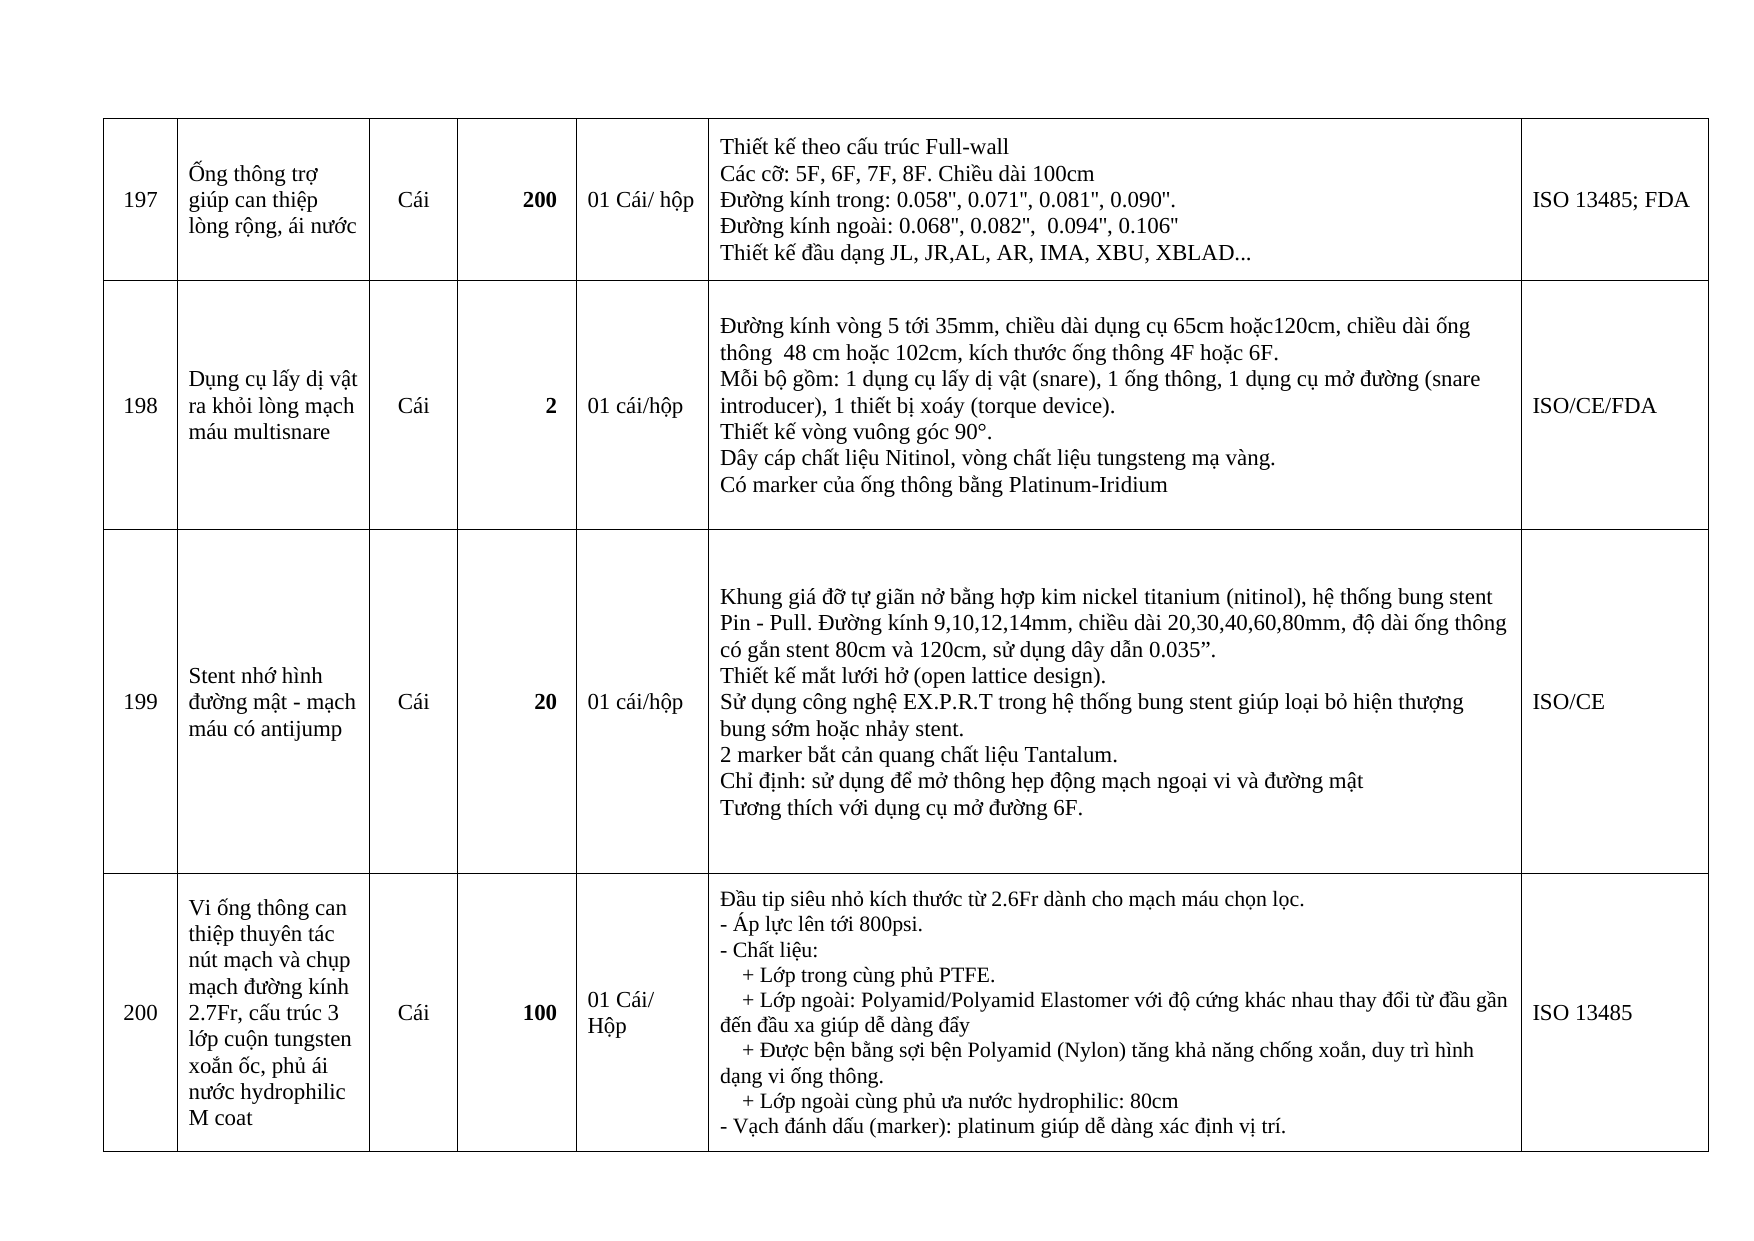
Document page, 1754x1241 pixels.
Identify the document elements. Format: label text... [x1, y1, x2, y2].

table_cell ISO 13485 [1522, 874, 1708, 1151]
table_cell ISO/CE [1522, 530, 1708, 873]
table_cell 200 [104, 874, 177, 1151]
table_cell Cái [370, 530, 457, 873]
table_cell ISO/CE/FDA [1522, 281, 1708, 529]
table_cell 198 [104, 281, 177, 529]
table_cell Cái [370, 874, 457, 1151]
table_cell 197 [104, 119, 177, 279]
table_cell Đường kính vòng 5 tới 35mm, chiều dài dụng cụ 65cm hoặc120cm, chiều dài ống thông 48 cm hoặc 102cm, kích thước ống thông 4F hoặc 6F. Mỗi bộ gồm: 1 dụng cụ lấy dị vật (snare), 1 ống thông, 1 dụng cụ mở đường (snare introducer), 1 thiết bị xoáy (torque device). Thiết kế vòng vuông góc 90°. Dây cáp chất liệu Nitinol, vòng chất liệu tungsteng mạ vàng. Có marker của ống thông bằng Platinum-Iridium [709, 281, 1521, 529]
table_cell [709, 874, 1521, 1151]
table_cell Stent nhớ hình đường mật - mạch máu có antijump [178, 530, 369, 873]
table_cell Cái [370, 281, 457, 529]
table_cell 200 [458, 119, 576, 279]
table_cell Dụng cụ lấy dị vật ra khỏi lòng mạch máu multisnare [178, 281, 369, 529]
table_cell 199 [104, 530, 177, 873]
table_cell Cái [370, 119, 457, 279]
table_cell Ống thông trợ giúp can thiệp lòng rộng, ái nước [178, 119, 369, 279]
table_cell 20 [458, 530, 576, 873]
table_cell Thiết kế theo cấu trúc Full-wall Các cỡ: 5F, 6F, 7F, 8F. Chiều dài 100cm Đường kính trong: 0.058'', 0.071'', 0.081'', 0.090''. Đường kính ngoài: 0.068'', 0.082'', 0.094'', 0.106'' Thiết kế đầu dạng JL, JR,AL, AR, IMA, XBU, XBLAD... [709, 119, 1521, 279]
table_cell 01 cái/hộp [577, 281, 708, 529]
table_cell 100 [458, 874, 576, 1151]
table_cell 2 [458, 281, 576, 529]
table_cell 01 Cái/ Hộp [577, 874, 708, 1151]
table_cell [178, 874, 369, 1151]
table_cell Khung giá đỡ tự giãn nở bằng hợp kim nickel titanium (nitinol), hệ thống bung stent Pin - Pull. Đường kính 9,10,12,14mm, chiều dài 20,30,40,60,80mm, độ dài ống thông có gắn stent 80cm và 120cm, sử dụng dây dẫn 0.035”. Thiết kế mắt lưới hở (open lattice design). Sử dụng công nghệ EX.P.R.T trong hệ thống bung stent giúp loại bỏ hiện thượng bung sớm hoặc nhảy stent. 2 marker bắt cản quang chất liệu Tantalum. Chỉ định: sử dụng để mở thông hẹp động mạch ngoại vi và đường mật Tương thích với dụng cụ mở đường 6F. [709, 530, 1521, 873]
table_cell 01 Cái/ hộp [577, 119, 708, 279]
table_cell ISO 13485; FDA [1522, 119, 1708, 279]
table_cell 01 cái/hộp [577, 530, 708, 873]
